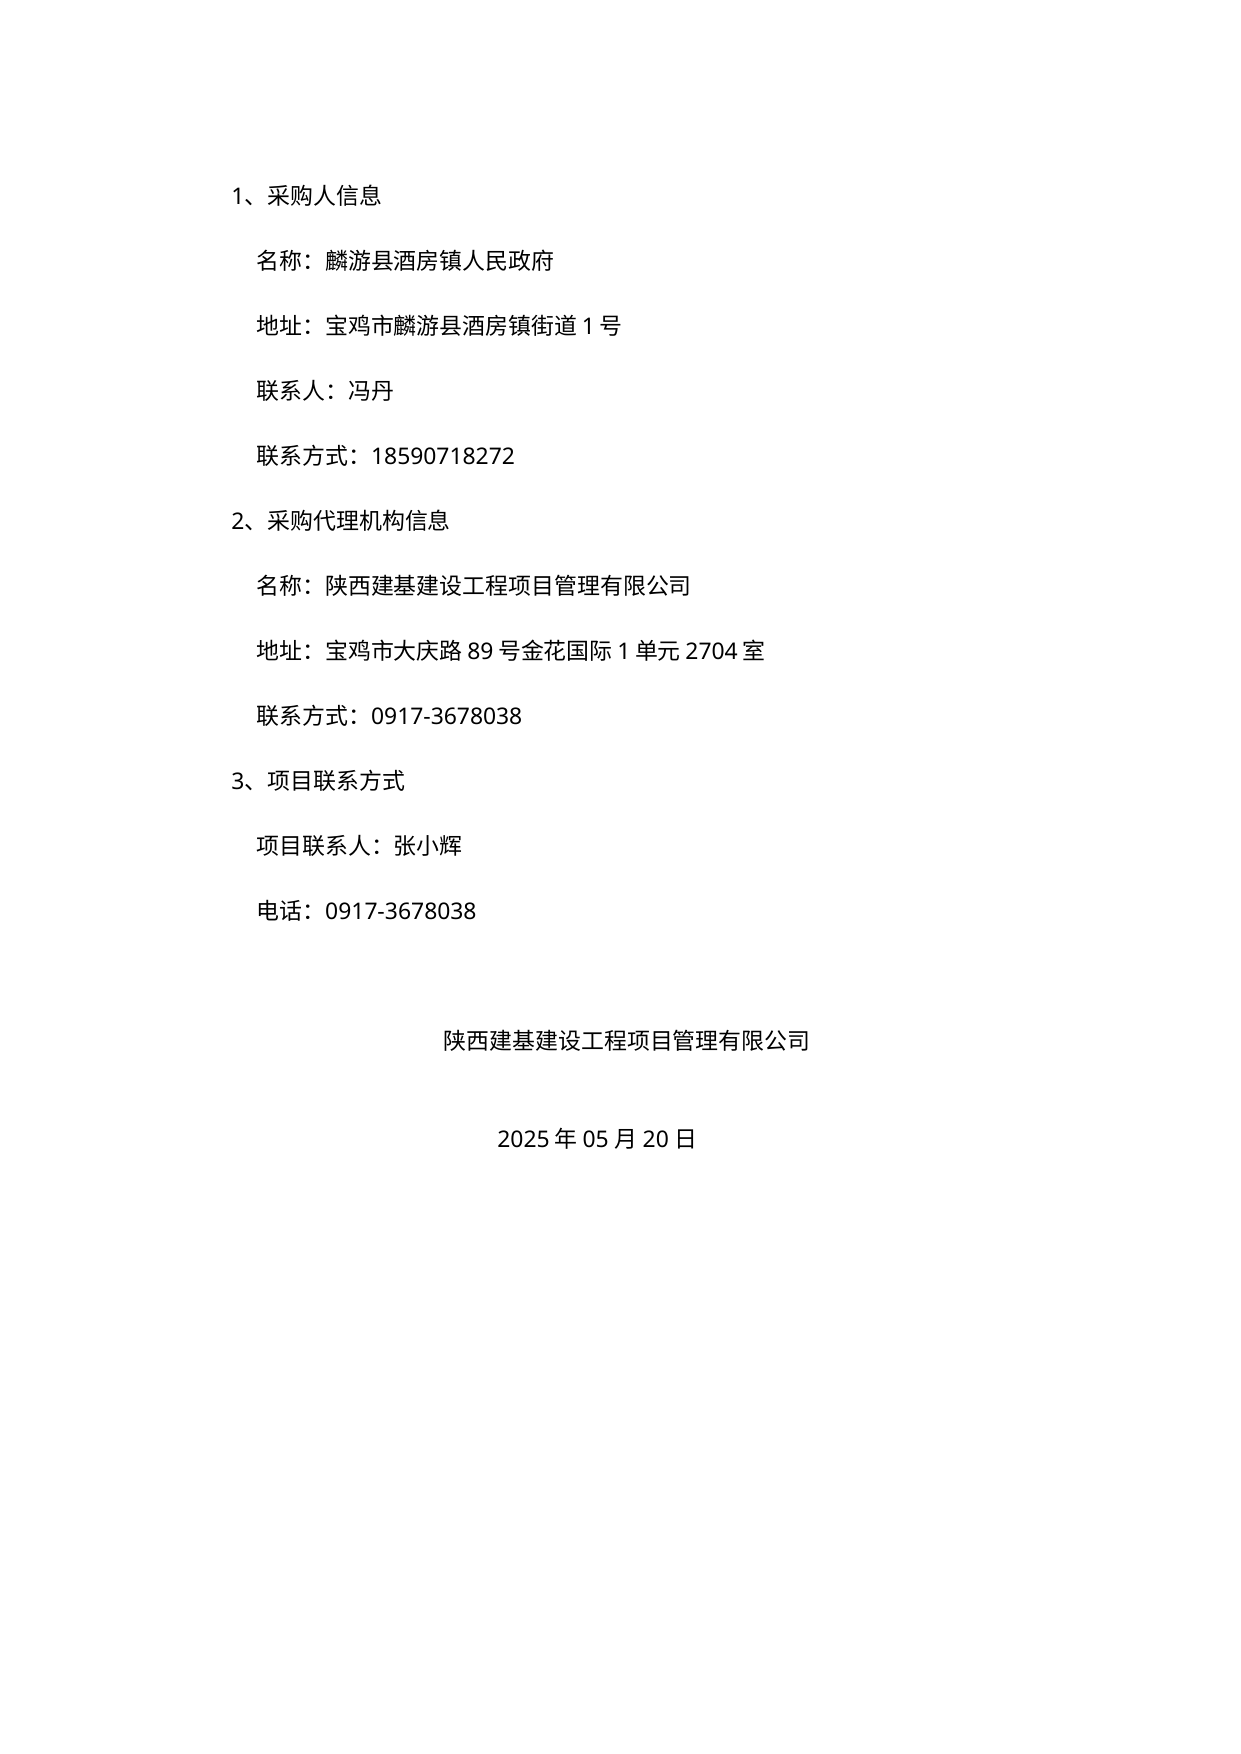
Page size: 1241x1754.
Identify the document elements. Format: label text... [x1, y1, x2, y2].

text 名称：麟游县酒房镇人民政府 [187, 227, 1053, 292]
text 1、采购人信息 [187, 162, 1053, 227]
text 地址：宝鸡市大庆路89号金花国际1单元2704室 [187, 617, 1053, 682]
text 联系人：冯丹 [187, 357, 1053, 422]
text 地址：宝鸡市麟游县酒房镇街道1号 [187, 292, 1053, 357]
text 陕西建基建设工程项目管理有限公司 [187, 1007, 1053, 1072]
text 2、采购代理机构信息 [187, 487, 1053, 552]
text 电话：0917-3678038 [187, 877, 1053, 942]
text 3、项目联系方式 [187, 747, 1053, 812]
text 项目联系人：张小辉 [187, 812, 1053, 877]
text 联系方式：18590718272 [187, 422, 1053, 487]
text 名称：陕西建基建设工程项目管理有限公司 [187, 552, 1053, 617]
text 联系方式：0917-3678038 [187, 682, 1053, 747]
text 2025年 05 月 20 日 [187, 1105, 1053, 1170]
